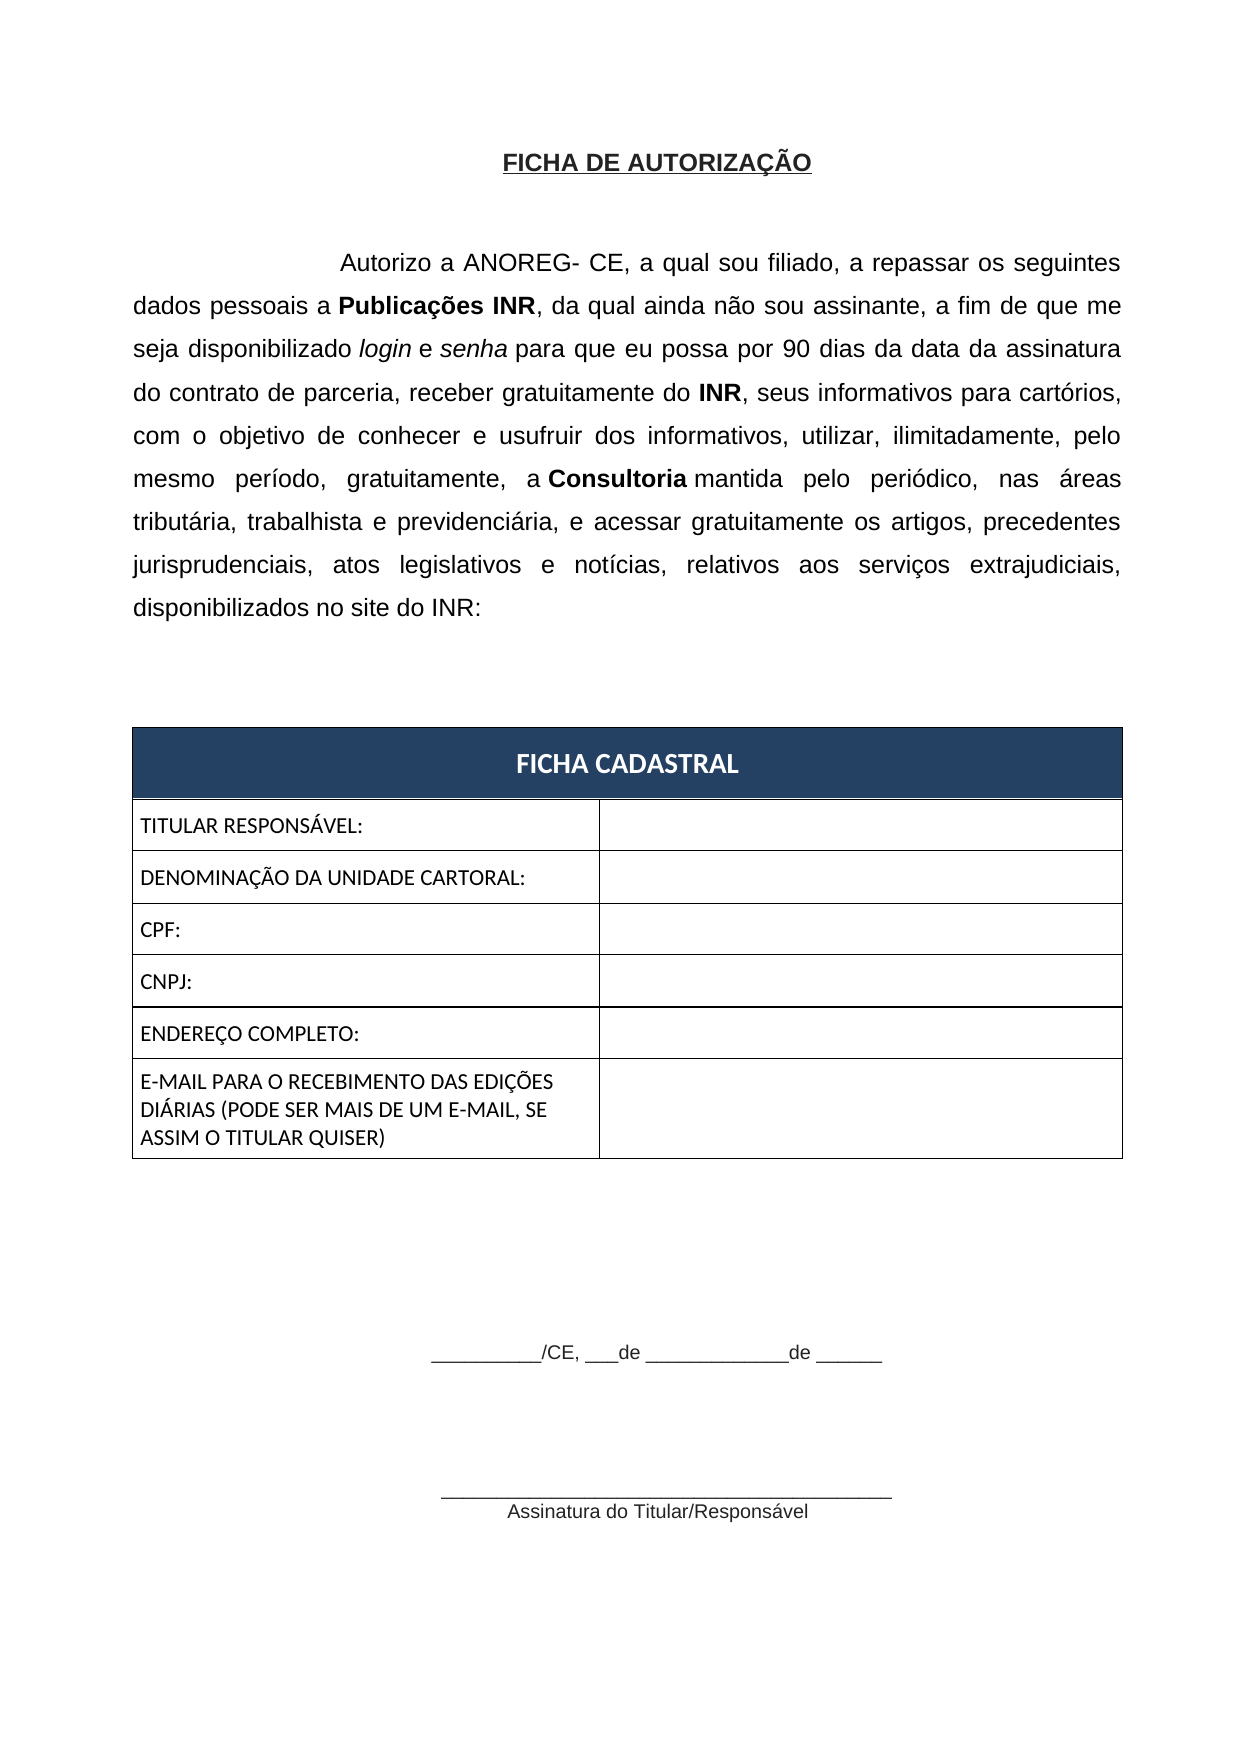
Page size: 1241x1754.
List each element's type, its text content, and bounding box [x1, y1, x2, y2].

text Assinatura do Titular/Responsável [177, 1500, 1137, 1523]
table_cell [600, 800, 1122, 850]
table_cell CNPJ: [133, 955, 599, 1006]
table_cell [600, 955, 1122, 1006]
table_cell TITULAR RESPONSÁVEL: [133, 800, 599, 850]
table_cell [600, 851, 1122, 902]
table_cell [600, 1059, 1122, 1158]
table_cell ENDEREÇO COMPLETO: [133, 1008, 599, 1058]
text FICHA DE AUTORIZAÇÃO [177, 148, 1137, 176]
text Autorizo a ANOREG- CE, a qual sou filiado, a repassar os seguintes dados pessoais a Publicações INR, da qual ainda não sou assinante, a fim de que me seja disponibilizado login e senha para que eu possa por 90 dias da data da assinatura do contrato de parceria, receber gratuitamente do INR, seus informativos para cartórios, com o objetivo de conhecer e usufruir dos informativos, utilizar, ilimitadamente, pelo mesmo período, gratuitamente, a Consultoria mantida pelo periódico, nas áreas tributária, trabalhista e previdenciária, e acessar gratuitamente os artigos, precedentes jurisprudenciais, atos legislativos e notícias, relativos aos serviços extrajudiciais, disponibilizados no site do INR: [133, 248, 1122, 622]
table_cell [600, 1008, 1122, 1058]
table_header FICHA CADASTRAL [133, 728, 1122, 798]
table_cell [600, 904, 1122, 954]
table_cell E-MAIL PARA O RECEBIMENTO DAS EDIÇÕES DIÁRIAS (PODE SER MAIS DE UM E-MAIL, SE ASSIM O TITULAR QUISER) [133, 1059, 599, 1158]
text _________________________________________ [177, 1477, 1137, 1500]
text __________/CE, ___de _____________de ______ [177, 1341, 1137, 1364]
table_cell CPF: [133, 904, 599, 954]
table_cell DENOMINAÇÃO DA UNIDADE CARTORAL: [133, 851, 599, 902]
